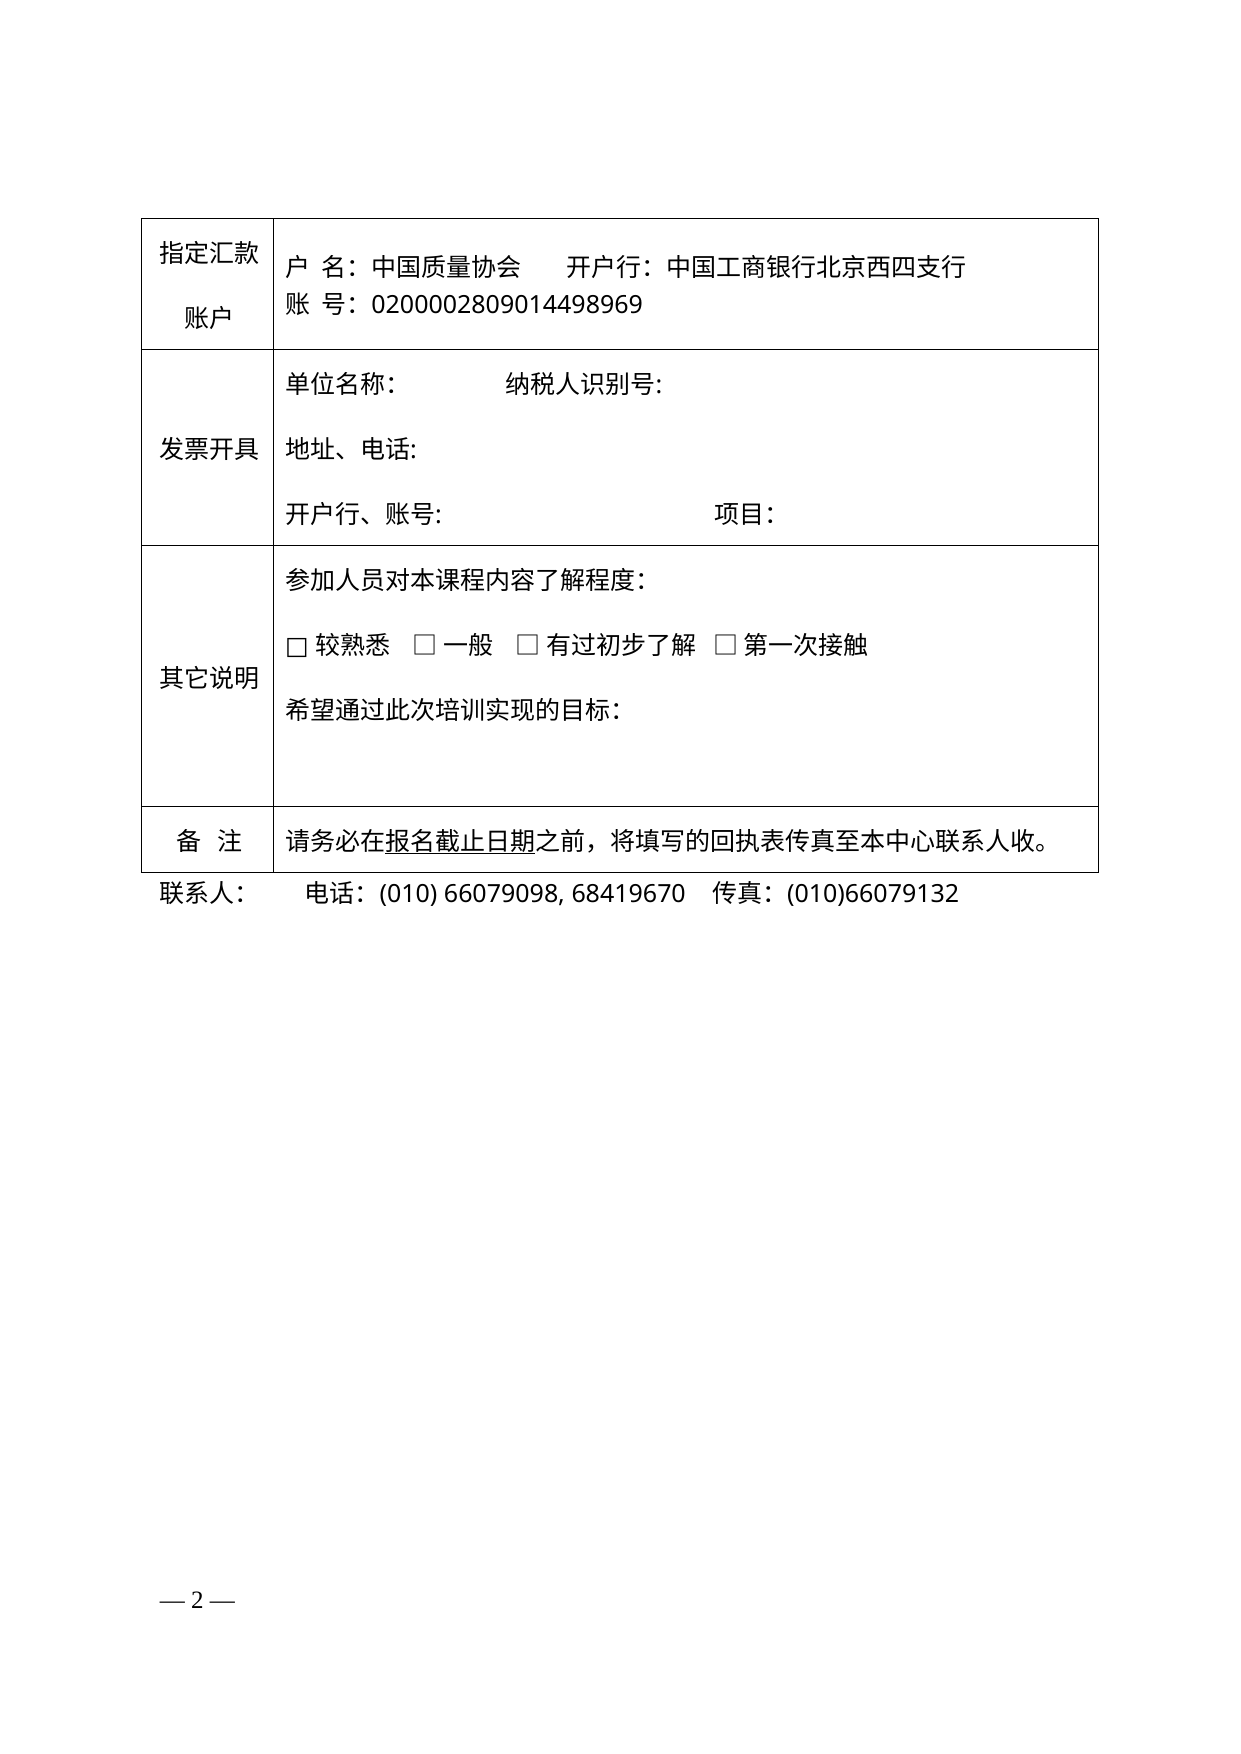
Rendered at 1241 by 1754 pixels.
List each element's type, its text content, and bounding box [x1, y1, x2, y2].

table_cell 请务必在报名截止日期之前，将填写的回执表传真至本中心联系人收。 [274, 807, 1098, 872]
table_cell 备 注 [142, 807, 273, 872]
table_cell 户 名：中国质量协会 开户行：中国工商银行北京西四支行 账 号：0200002809014498969 [274, 219, 1098, 349]
text 联系人： 电话：(010) 66079098, 68419670 传真：(010)66079132 [159, 873, 1081, 909]
table_cell 发票开具 [142, 350, 273, 545]
table_cell 参加人员对本课程内容了解程度： □ 较熟悉 □ 一般 □ 有过初步了解 □ 第一次接触 希望通过此次培训实现的目标： [274, 546, 1098, 806]
table_cell 指定汇款账户 [142, 219, 273, 349]
table_cell 其它说明 [142, 546, 273, 806]
table_cell 单位名称： 纳税人识别号: 地址、电话: 开户行、账号: 项目： [274, 350, 1098, 545]
